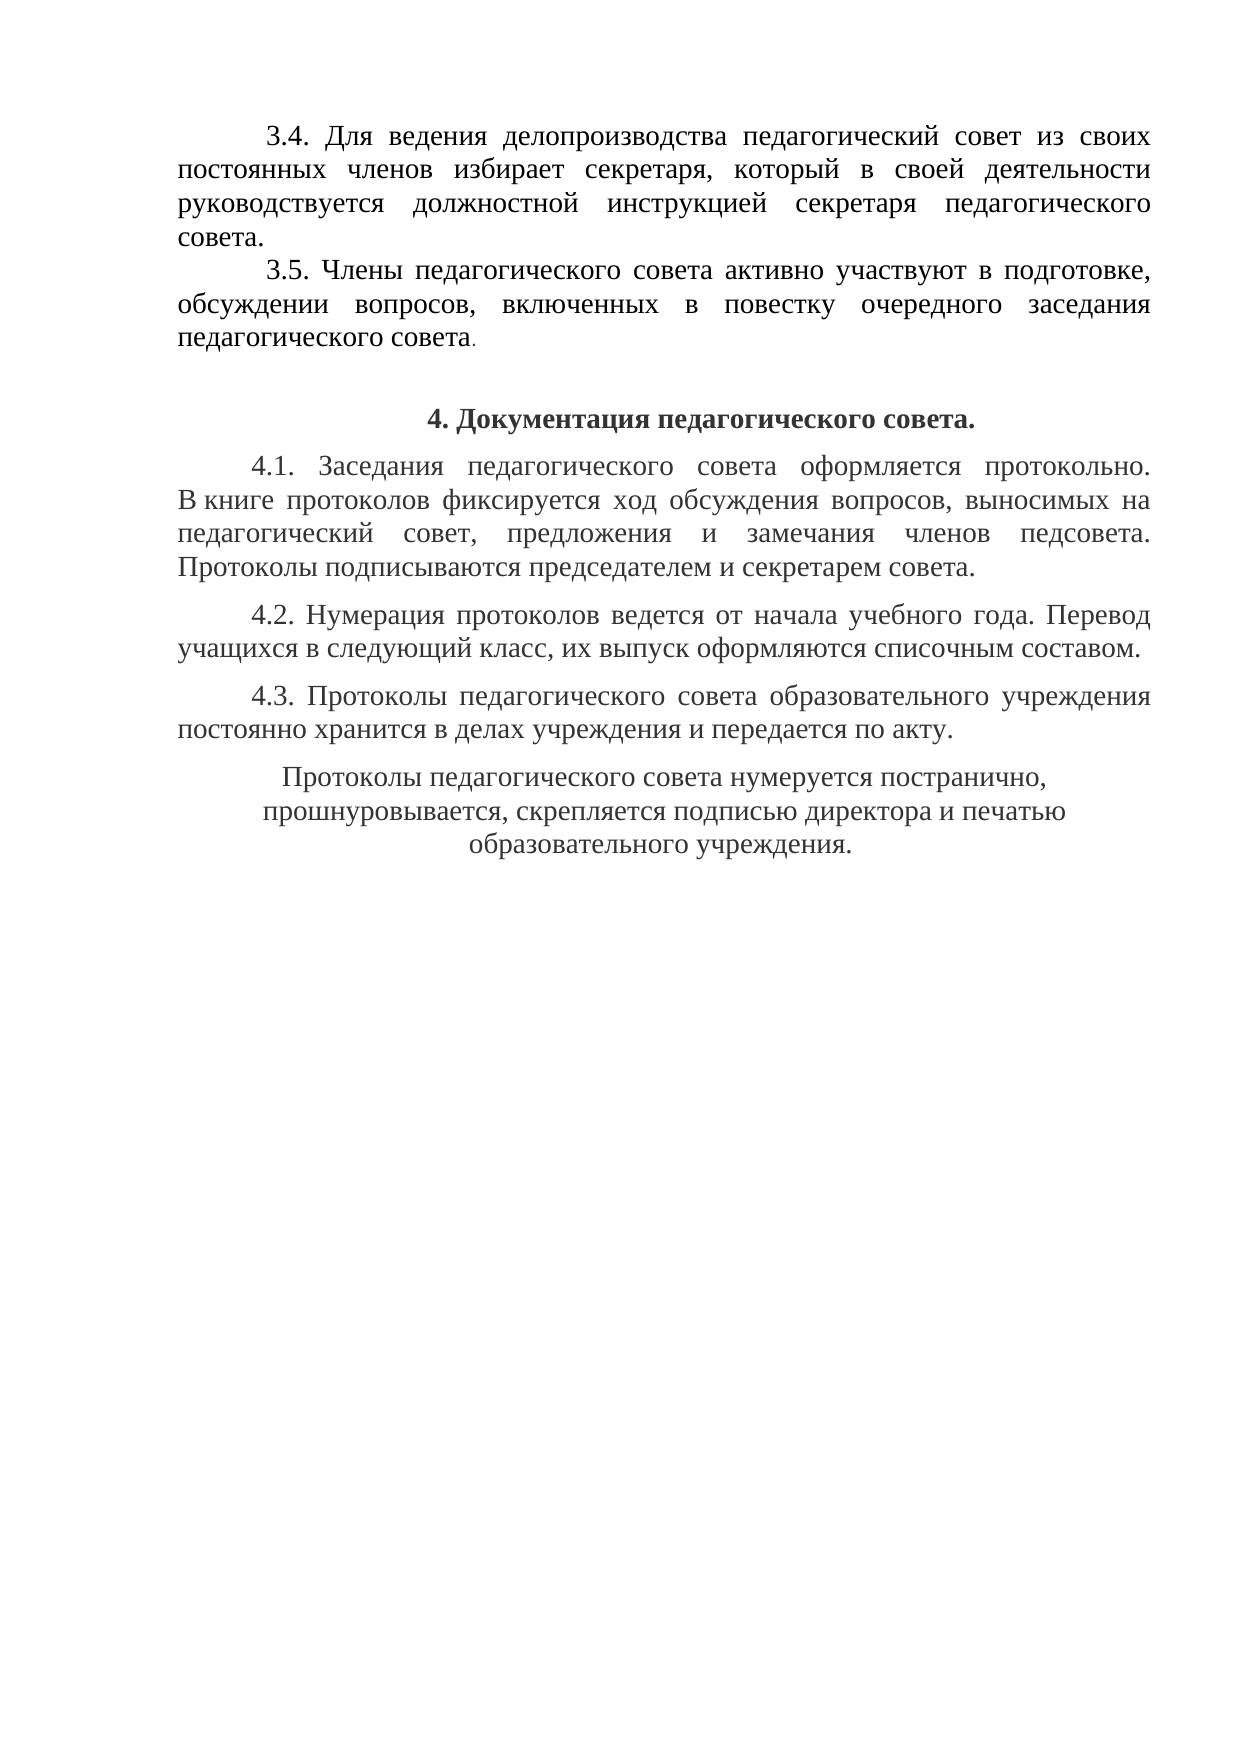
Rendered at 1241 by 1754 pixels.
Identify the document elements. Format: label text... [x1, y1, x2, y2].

text 4.2. Нумерация протоколов ведется от начала учебного года. Перевод учащихся в следующий класс, их выпуск оформляются списочным составом. [177, 597, 1152, 664]
text 3.4. Для ведения делопроизводства педагогический совет из своих постоянных членов избирает секретаря, который в своей деятельности руководствуется должностной инструкцией секретаря педагогического совета. [177, 118, 1152, 252]
text 4.1. Заседания педагогического совета оформляется протокольно. В книге протоколов фиксируется ход обсуждения вопросов, выносимых на педагогический совет, предложения и замечания членов педсовета. Протоколы подписываются председателем и секретарем совета. [177, 448, 1152, 583]
text 4.3. Протоколы педагогического совета образовательного учреждения постоянно хранится в делах учреждения и передается по акту. [177, 678, 1152, 745]
text 4. Документация педагогического совета. [177, 401, 1152, 434]
text 3.5. Члены педагогического совета активно участвуют в подготовке, обсуждении вопросов, включенных в повестку очередного заседания педагогического совета. [177, 252, 1152, 353]
text Протоколы педагогического совета нумеруется постранично, прошнуровывается, скрепляется подписью директора и печатью образовательного учреждения. [177, 759, 1152, 860]
